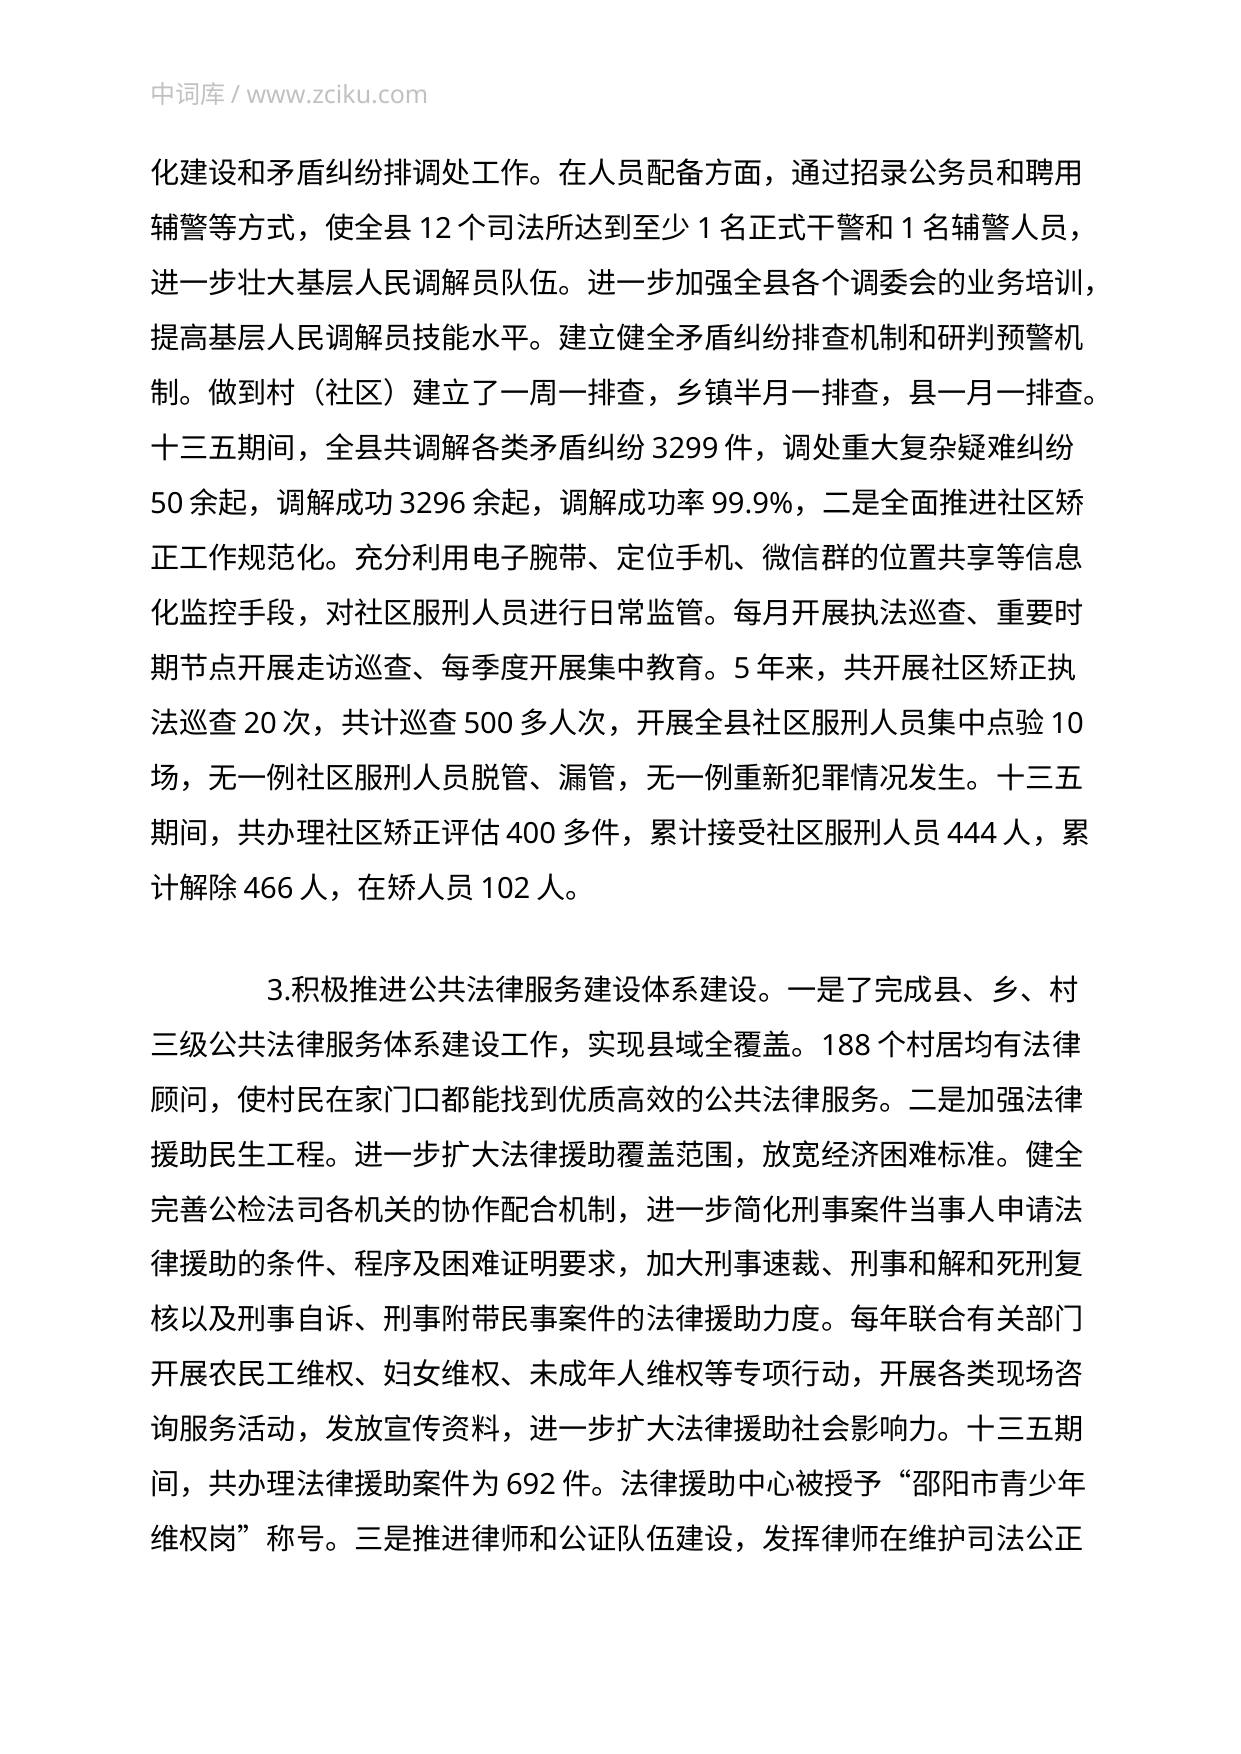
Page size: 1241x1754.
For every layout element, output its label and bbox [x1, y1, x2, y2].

text [150, 150, 1090, 907]
text [150, 966, 1090, 1558]
